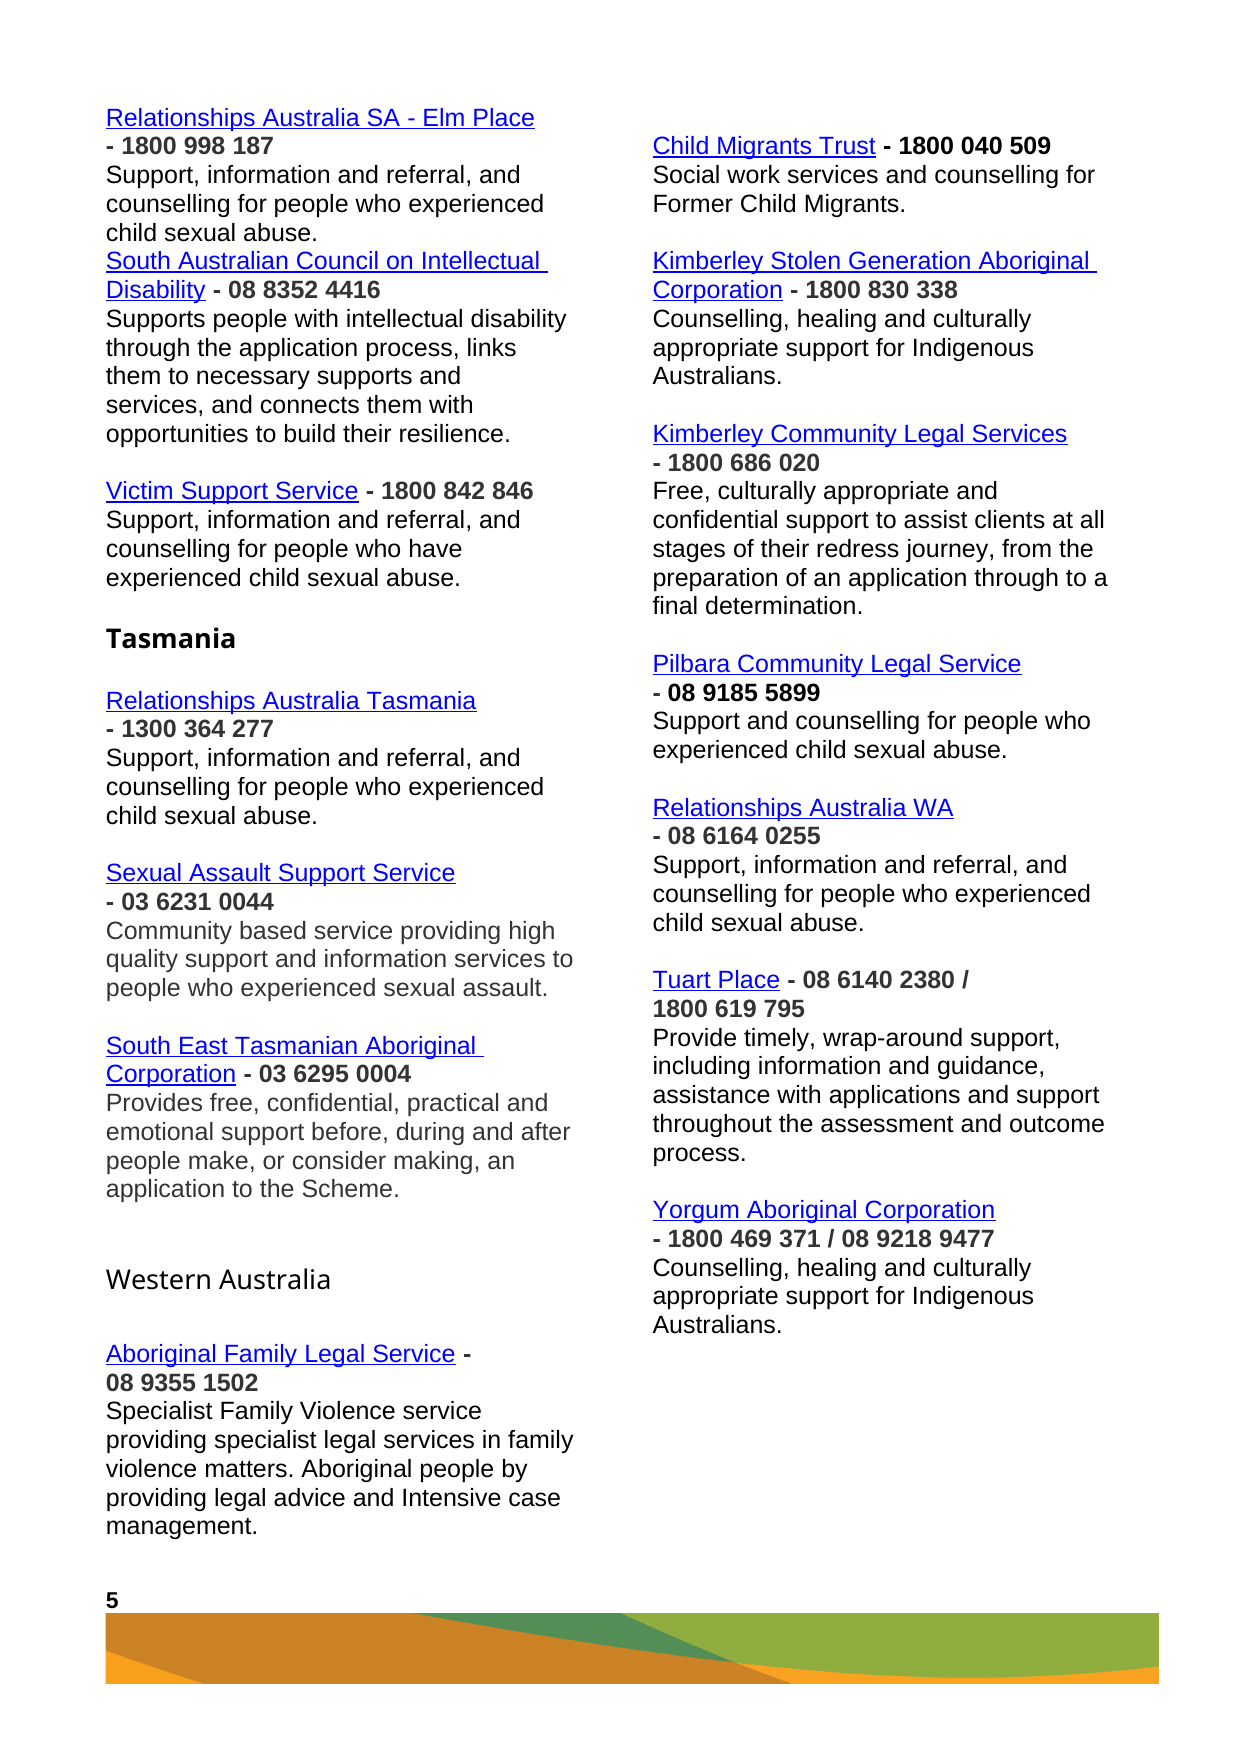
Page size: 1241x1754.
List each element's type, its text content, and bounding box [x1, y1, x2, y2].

text Specialist Family Violence service providing specialist legal services in family [106, 1396, 578, 1454]
text 1800 619 795 [652, 994, 1125, 1022]
text Kimberley Stolen Generation Aboriginal Corporation - 1800 830 338 Counselling, healing and culturally appropriate support for Indigenous Australians. [652, 246, 1125, 390]
text services, and connects them with opportunities to build their resilience. [106, 390, 578, 447]
text Yorgum Aboriginal Corporation - 1800 469 371 / 08 9218 9477 Counselling, healing and culturally appropriate support for Indigenous Australians. [652, 1195, 1125, 1339]
text Relationships Australia Tasmania - 1300 364 277 Support, information and referral, and counselling for people who experienced child sexual abuse. [106, 686, 578, 829]
text Kimberley Community Legal Services - 1800 686 020 Free, culturally appropriate and confidential support to assist clients at all stages of their redress journey, from the preparation of an application through to a final determination. [652, 419, 1125, 620]
text emotional support before, during and after people make, or consider making, an application to the Scheme. [106, 1117, 578, 1203]
text Tasmania [106, 620, 578, 657]
text Sexual Assault Support Service - 03 6231 0044 Community based service providing high quality support and information services to people who experienced sexual assault. [106, 858, 578, 1002]
text Pilbara Community Legal Service - 08 9185 5899 [652, 649, 1125, 706]
text Supports people with intellectual disability through the application process, links them to necessary supports and [106, 304, 578, 390]
text South Australian Council on Intellectual Disability - 08 8352 4416 [106, 246, 578, 304]
text Relationships Australia WA - 08 6164 0255 Support, information and referral, and counselling for people who experienced child sexual abuse. [652, 792, 1125, 936]
picture [105, 1613, 1159, 1684]
text 08 9355 1502 [106, 1367, 578, 1396]
text Child Migrants Trust - 1800 040 509 Social work services and counselling for Former Child Migrants. [652, 131, 1125, 217]
text Aboriginal Family Legal Service - [106, 1339, 578, 1367]
text Relationships Australia SA - Elm Place - 1800 998 187 Support, information and referral, and counselling for people who experienced child sexual abuse. [106, 102, 578, 246]
text South East Tasmanian Aboriginal Corporation - 03 6295 0004 [106, 1031, 578, 1088]
text Provide timely, wrap-around support, including information and guidance, assistance with applications and support throughout the assessment and outcome process. [652, 1022, 1125, 1166]
text Provides free, confidential, practical and [106, 1088, 578, 1117]
text Tuart Place - 08 6140 2380 / [652, 965, 1125, 994]
text Support and counselling for people who experienced child sexual abuse. [652, 706, 1125, 764]
text violence matters. Aboriginal people by providing legal advice and Intensive case management. [106, 1454, 578, 1540]
text Victim Support Service - 1800 842 846 Support, information and referral, and counselling for people who have experienced child sexual abuse. [106, 476, 578, 591]
subtitle Western Australia [106, 1261, 578, 1297]
